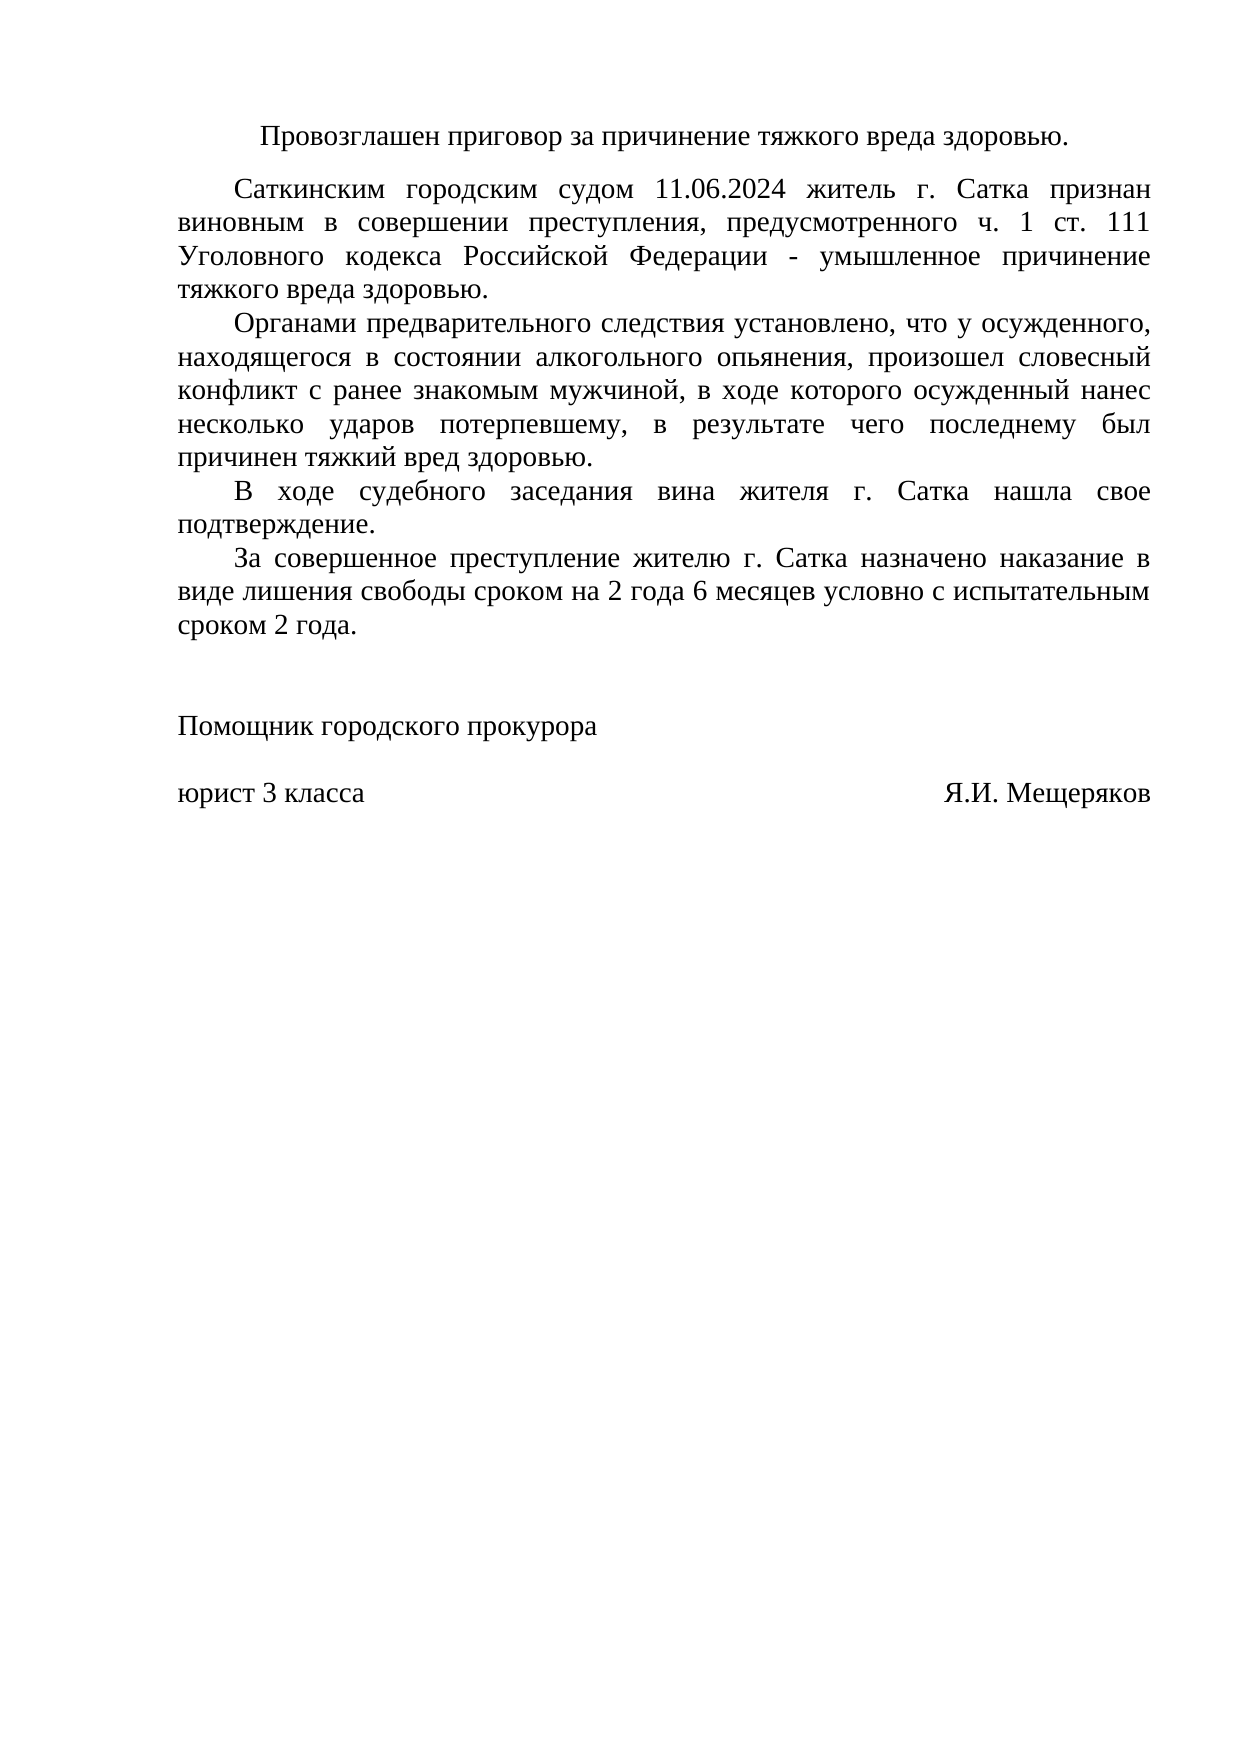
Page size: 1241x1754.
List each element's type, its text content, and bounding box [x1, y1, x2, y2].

text Органами предварительного следствия установлено, что у осужденного, находящегося в состоянии алкогольного опьянения, произошел словесный конфликт с ранее знакомым мужчиной, в ходе которого осужденный нанес несколько ударов потерпевшему, в результате чего последнему был причинен тяжкий вред здоровью. [177, 305, 1152, 473]
text Саткинским городским судом 11.06.2024 житель г. Сатка признан виновным в совершении преступления, предусмотренного ч. 1 ст. 111 Уголовного кодекса Российской Федерации - умышленное причинение тяжкого вреда здоровью. [177, 171, 1152, 305]
text В ходе судебного заседания вина жителя г. Сатка нашла свое подтверждение. [177, 473, 1152, 540]
text За совершенное преступление жителю г. Сатка назначено наказание в виде лишения свободы сроком на 2 года 6 месяцев условно с испытательным сроком 2 года. [177, 540, 1152, 641]
text юрист 3 класса Я.И. Мещеряков [177, 775, 1152, 808]
text Помощник городского прокурора [177, 708, 1152, 741]
text Провозглашен приговор за причинение тяжкого вреда здоровью. [177, 118, 1152, 152]
